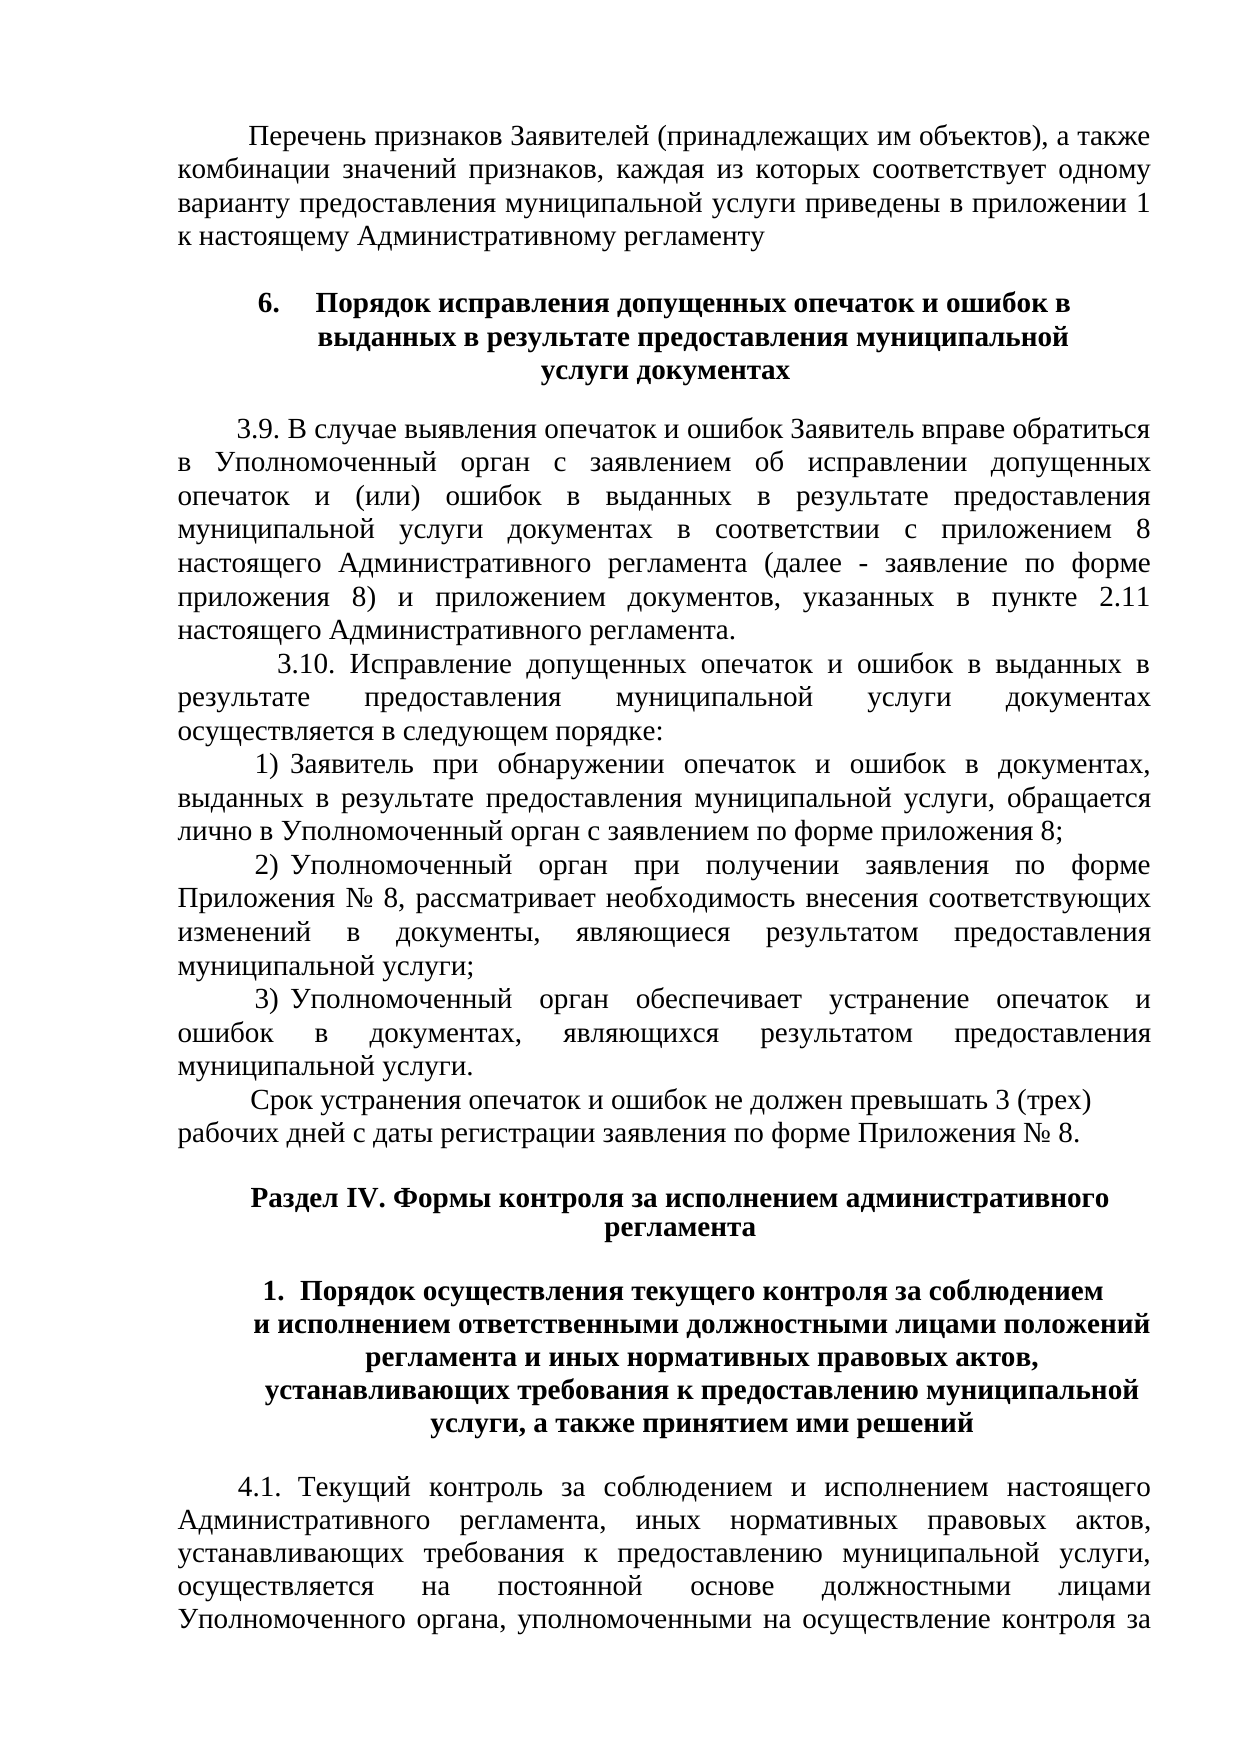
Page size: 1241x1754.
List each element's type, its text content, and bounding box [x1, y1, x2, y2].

text услуги документах [179, 353, 1152, 386]
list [177, 1470, 1152, 1635]
text Перечень признаков Заявителей (принадлежащих им объектов), а также комбинации значений признаков, каждая из которых соответствует одному варианту предоставления муниципальной услуги приведены в приложении 1 к настоящему Административному регламенту [177, 118, 1152, 252]
text Раздел IV. Формы контроля за исполнением административного регламента [208, 1184, 1152, 1242]
text 3.10. Исправление допущенных опечаток и ошибок в выданных в результате предоставления муниципальной услуги документах осуществляется в следующем порядке: [177, 646, 1152, 747]
list Порядок исправления допущенных опечаток и ошибок в выданных в результате предоставления муниципальной [177, 286, 1152, 353]
list Порядок осуществления текущего контроля за соблюдением и исполнением ответственными должностными лицами положений регламента и иных нормативных правовых актов, устанавливающих требования к предоставлению муниципальной услуги, а также принятием ими решений [215, 1274, 1152, 1439]
text Срок устранения опечаток и ошибок не должен превышать 3 (трех) рабочих дней с даты регистрации заявления по форме Приложения № 8. [177, 1082, 1152, 1149]
list Заявитель при обнаружении опечаток и ошибок в документах, выданных в результате предоставления муниципальной услуги, обращается лично в Уполномоченный орган с заявлением по форме приложения 8; [177, 747, 1152, 847]
list Уполномоченный орган обеспечивает устранение опечаток и ошибок в документах, являющихся результатом предоставления муниципальной услуги. [177, 982, 1152, 1082]
text 3.9. В случае выявления опечаток и ошибок Заявитель вправе обратиться в Уполномоченный орган с заявлением об исправлении допущенных опечаток и (или) ошибок в выданных в результате предоставления муниципальной услуги документах в соответствии с приложением 8 настоящего Административного регламента (далее - заявление по форме приложения 8) и приложением документов, указанных в пункте 2.11 настоящего Административного регламента. [177, 411, 1152, 646]
list Уполномоченный орган при получении заявления по форме Приложения № 8, рассматривает необходимость внесения соответствующих изменений в документы, являющиеся результатом предоставления муниципальной услуги; [177, 847, 1152, 982]
